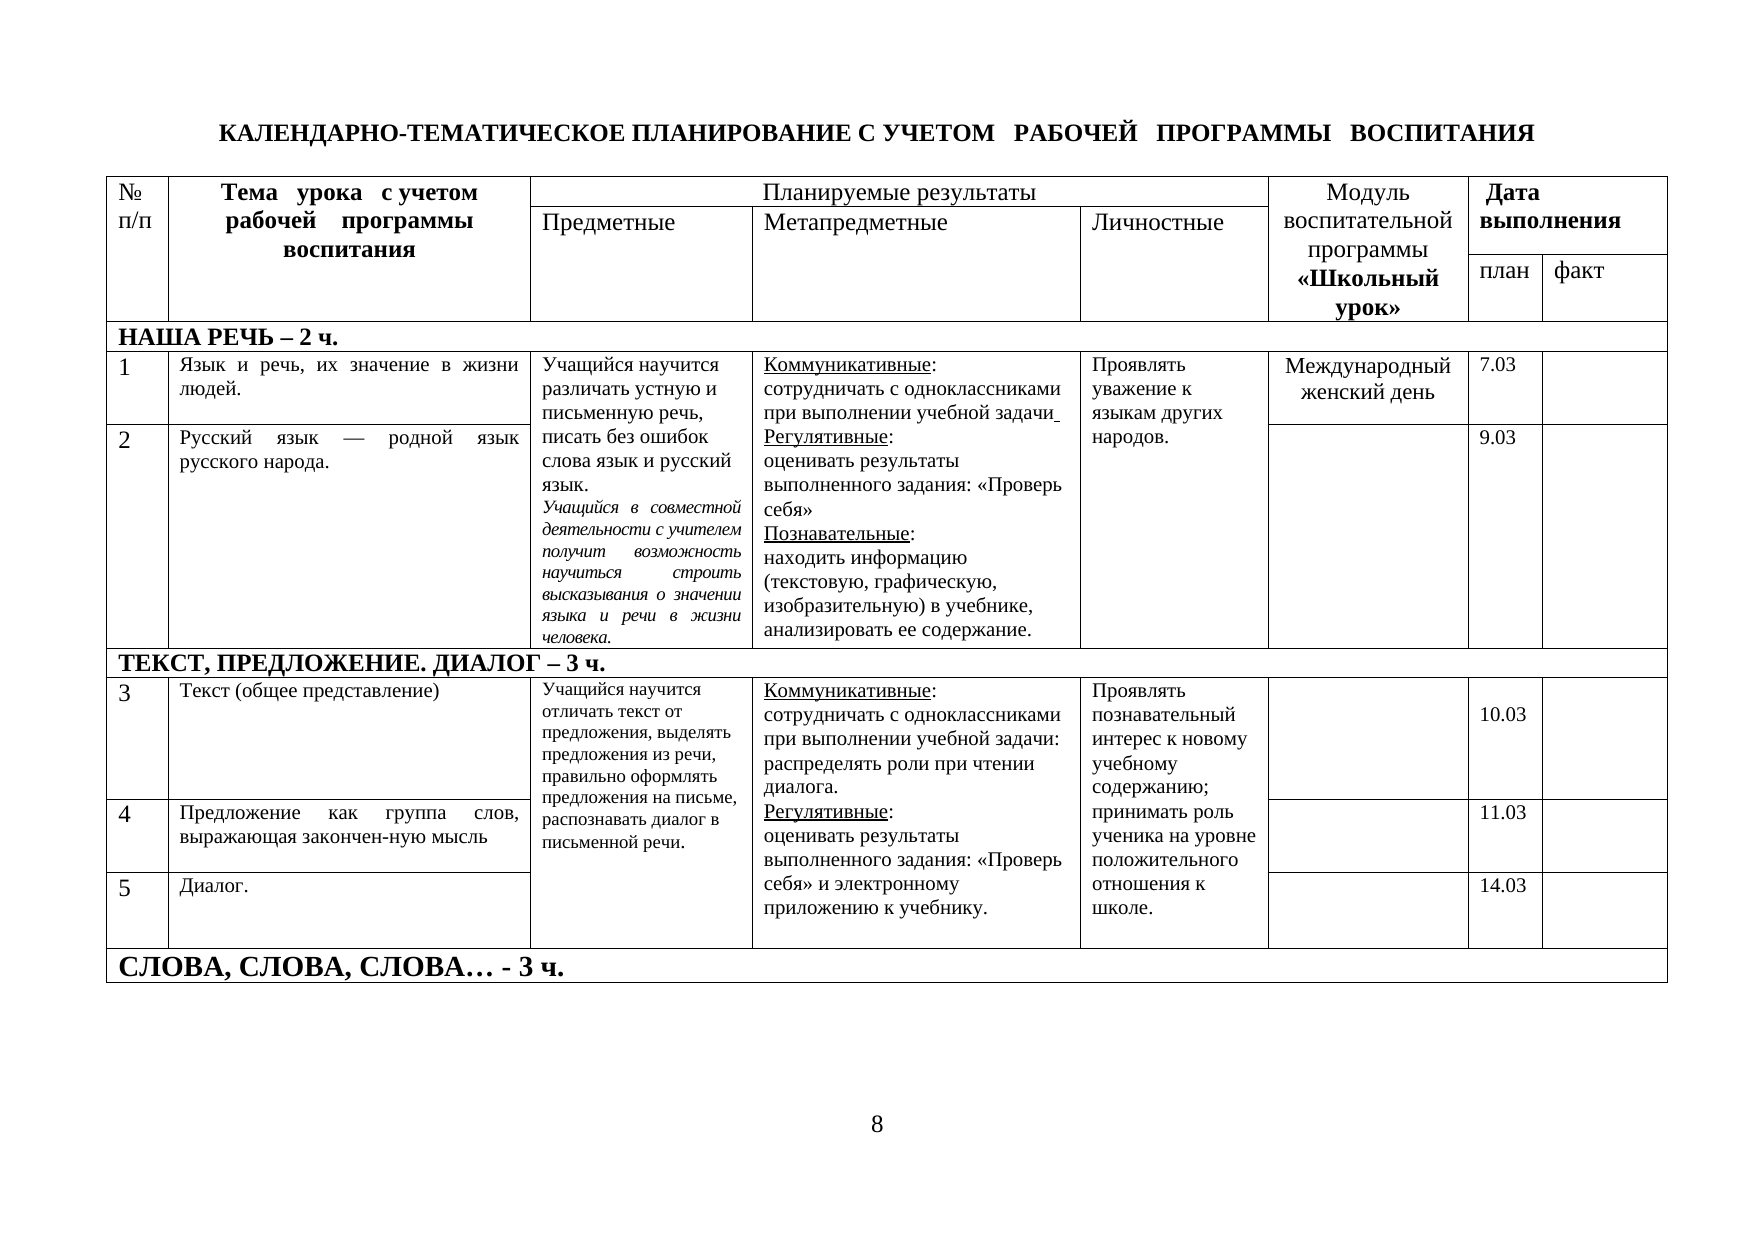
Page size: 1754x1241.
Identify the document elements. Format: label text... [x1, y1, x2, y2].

table_cell [1269, 425, 1468, 647]
table_cell факт [1543, 255, 1667, 321]
table_cell [1543, 352, 1667, 424]
table_cell [1543, 425, 1667, 647]
table_cell 9.03 [1469, 425, 1542, 647]
table_cell 4 [107, 800, 168, 872]
table_header № п/п [107, 177, 168, 321]
table_cell ТЕКСТ, ПРЕДЛОЖЕНИЕ. ДИАЛОГ – 3 ч. [107, 649, 1667, 677]
table_header Модуль воспитательной программы «Школьный урок» [1269, 177, 1468, 321]
table_cell Личностные [1081, 207, 1268, 321]
table_cell Язык и речь, их значение в жизни людей. [169, 352, 530, 424]
table_cell план [1469, 255, 1542, 321]
table_cell 14.03 [1469, 873, 1542, 948]
table_cell [1543, 678, 1667, 798]
text КАЛЕНДАРНО-ТЕМАТИЧЕСКОЕ ПЛАНИРОВАНИЕ С УЧЕТОМ РАБОЧЕЙ ПРОГРАММЫ ВОСПИТАНИЯ [118, 118, 1636, 147]
table_cell Учащийся научится различать устную и письменную речь, писать без ошибок слова язык и русский язык. Учащийся в совместной деятельности с учителем получит возможность научиться строить высказывания о значении языка и речи в жизни человека. [531, 352, 752, 647]
table_cell Метапредметные [753, 207, 1080, 321]
table_cell СЛОВА, СЛОВА, СЛОВА… - 3 ч. [107, 949, 1667, 982]
table_cell 1 [107, 352, 168, 424]
table_cell Коммуникативные: сотрудничать с одноклассниками при выполнении учебной задачи Регулятивные: оценивать результаты выполненного задания: «Проверь себя» Познавательные: находить информацию (текстовую, графическую, изобразительную) в учебнике, анализировать ее содержание. [753, 352, 1080, 647]
table_cell [1543, 873, 1667, 948]
table_cell НАША РЕЧЬ – 2 ч. [107, 322, 1667, 351]
table_cell 10.03 [1469, 678, 1542, 798]
table_cell [1269, 800, 1468, 872]
table_cell Учащийся научится отличать текст от предложения, выделять предложения из речи, правильно оформлять предложения на письме, распознавать диалог в письменной речи. [531, 678, 752, 948]
table_header Планируемые результаты [531, 177, 1268, 206]
table_cell Проявлять познавательный интерес к новому учебному содержанию; принимать роль ученика на уровне положительного отношения к школе. [1081, 678, 1268, 948]
table_cell 2 [107, 425, 168, 647]
table_cell 7.03 [1469, 352, 1542, 424]
table_cell Коммуникативные: сотрудничать с одноклассниками при выполнении учебной задачи: распределять роли при чтении диалога. Регулятивные: оценивать результаты выполненного задания: «Проверь себя» и электронному приложению к учебнику. [753, 678, 1080, 948]
table_cell Русский язык — родной язык русского народа. [169, 425, 530, 647]
table_cell Текст (общее представление) [169, 678, 530, 798]
table_cell [1269, 873, 1468, 948]
table_cell [1269, 678, 1468, 798]
table_cell [1543, 800, 1667, 872]
table_header Тема урока с учетом рабочей программы воспитания [169, 177, 530, 321]
table_cell 3 [107, 678, 168, 798]
table_cell Проявлять уважение к языкам других народов. [1081, 352, 1268, 647]
table_cell Диалог. [169, 873, 530, 948]
table_cell Предметные [531, 207, 752, 321]
table_cell 11.03 [1469, 800, 1542, 872]
table_cell Предложение как группа слов, выражающая закончен-ную мысль [169, 800, 530, 872]
table_header Дата выполнения [1469, 177, 1667, 254]
table_cell Международный женский день [1269, 352, 1468, 424]
table_cell 5 [107, 873, 168, 948]
